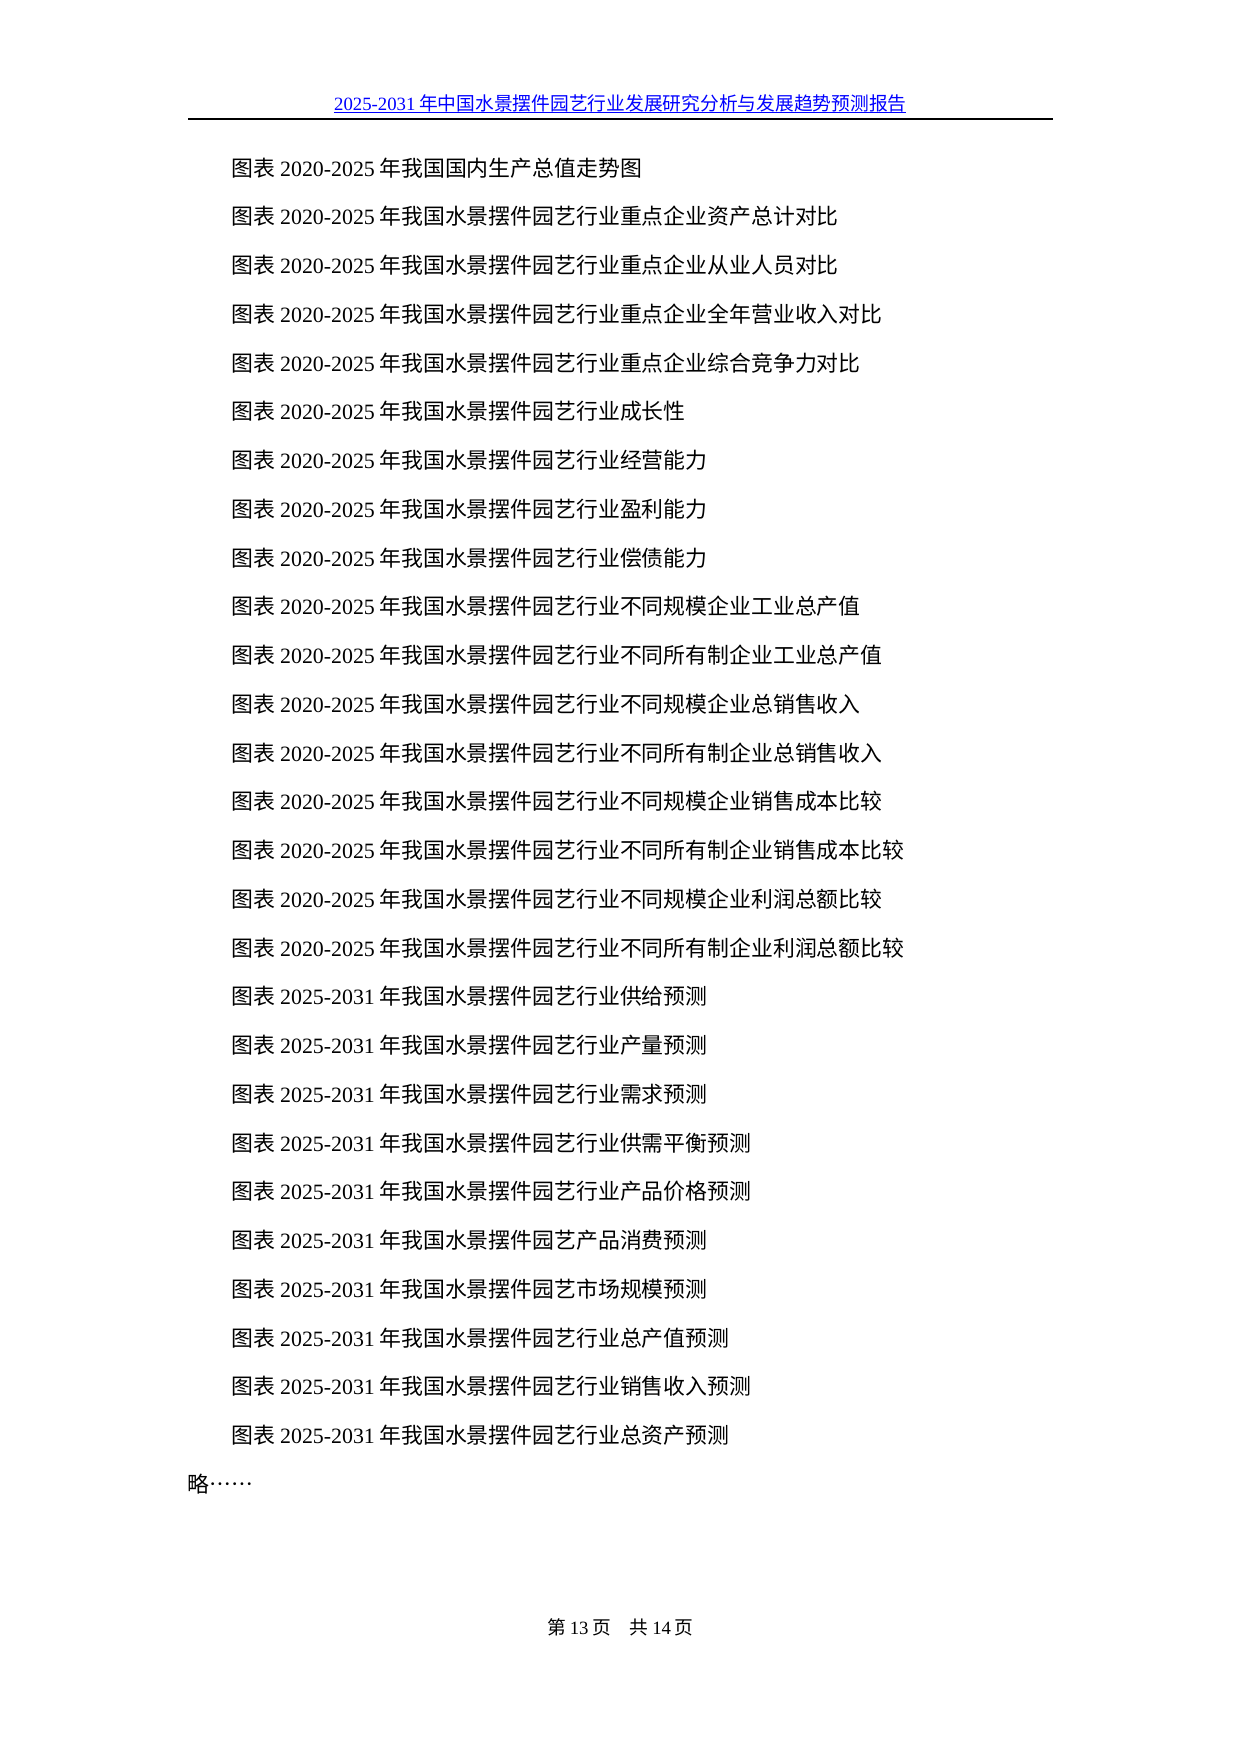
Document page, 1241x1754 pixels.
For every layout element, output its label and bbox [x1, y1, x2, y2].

text [187, 150, 1053, 1499]
